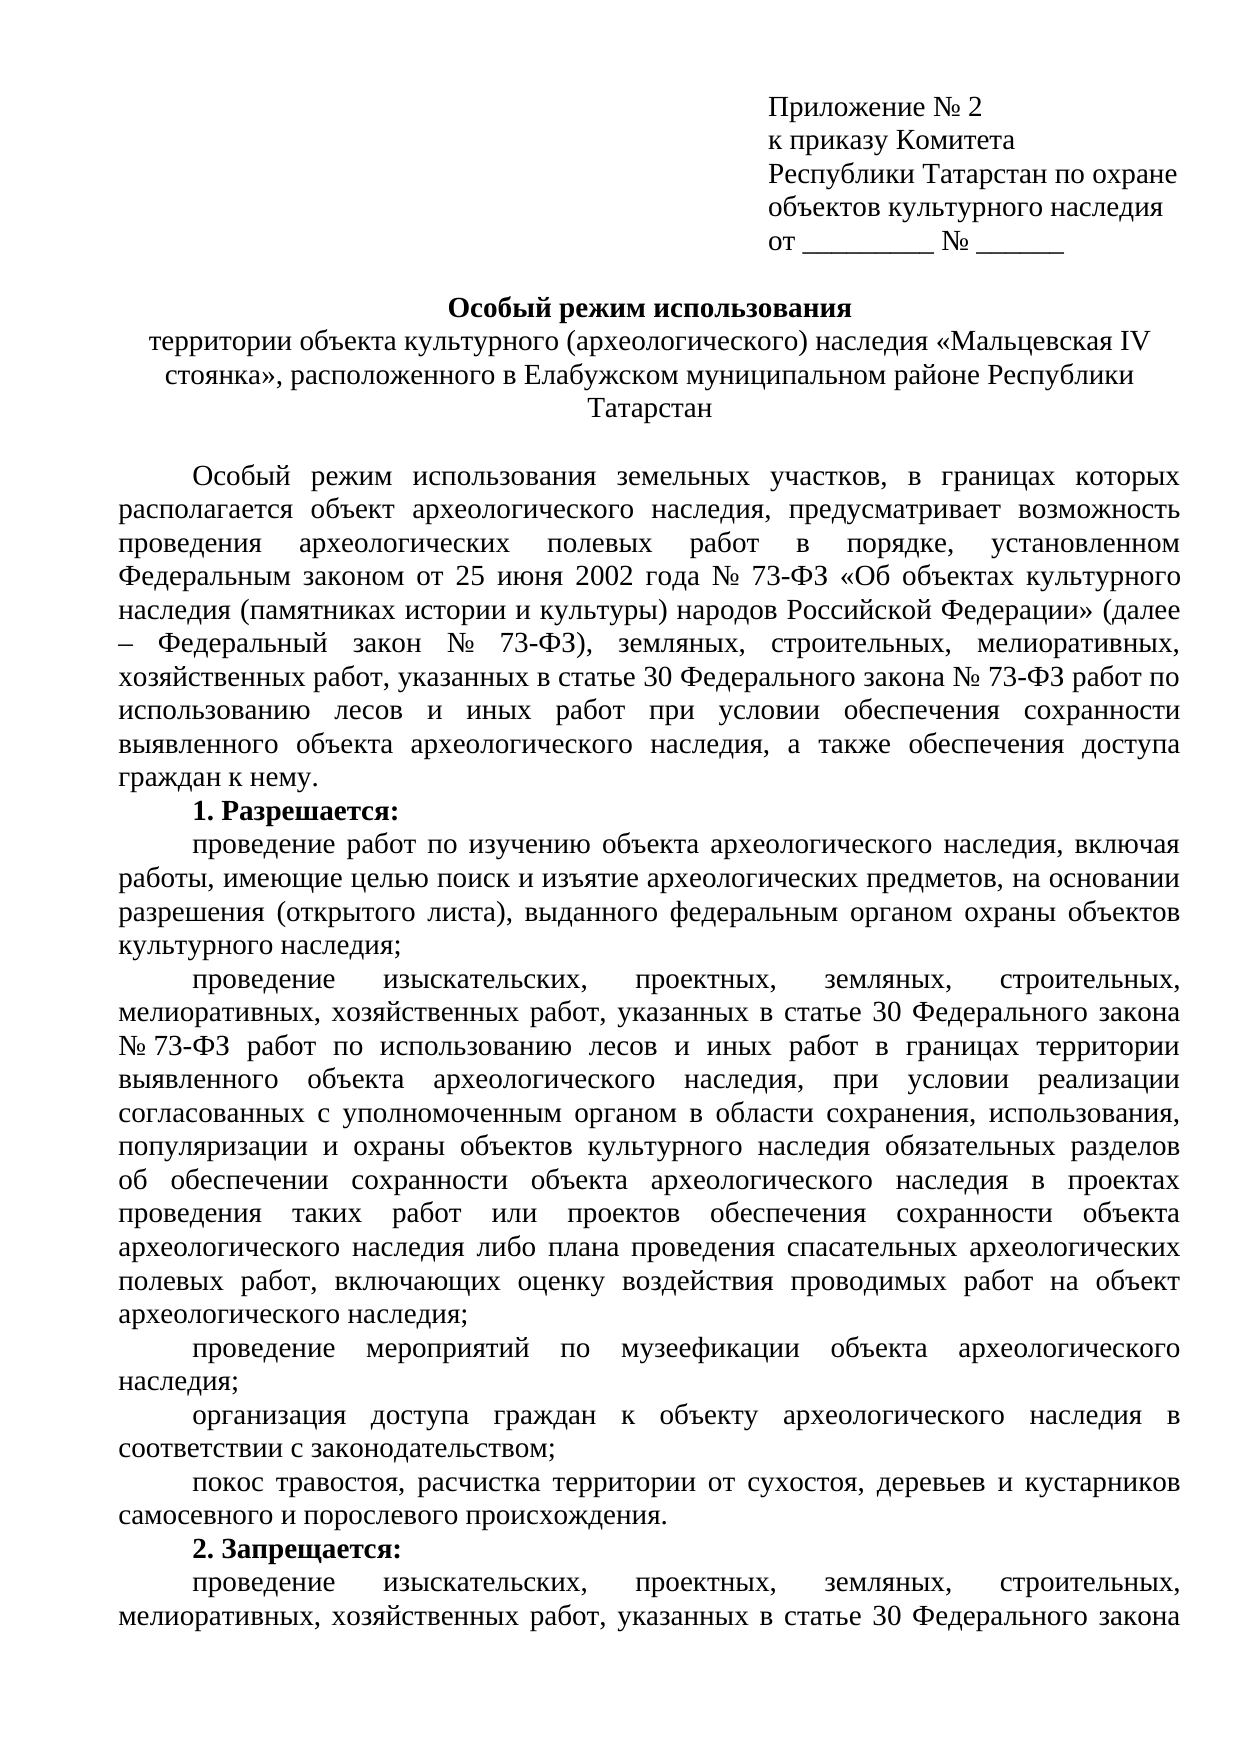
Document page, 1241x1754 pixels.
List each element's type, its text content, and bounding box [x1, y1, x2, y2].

text проведение изыскательских, проектных, земляных, строительных, мелиоративных, хозяйственных работ, указанных в статье 30 Федерального закона № 73-ФЗ работ по использованию лесов и иных работ в границах территории выявленного объекта археологического наследия, при условии реализации согласованных с уполномоченным органом в области сохранения, использования, популяризации и охраны объектов культурного наследия обязательных разделов об обеспечении сохранности объекта археологического наследия в проектах проведения таких работ или проектов обеспечения сохранности объекта археологического наследия либо плана проведения спасательных археологических полевых работ, включающих оценку воздействия проводимых работ на объект археологического наследия; [118, 961, 1181, 1330]
text Приложение № 2 [768, 89, 1181, 122]
text Республики Татарстан по охране объектов культурного наследия от _________ № ______ [768, 156, 1181, 256]
text 1. Разрешается: [118, 793, 1181, 827]
text территории объекта культурного (археологического) наследия «Мальцевская IV стоянка», расположенного в Елабужском муниципальном районе Республики Татарстан [118, 323, 1181, 424]
text организация доступа граждан к объекту археологического наследия в соответствии с законодательством; [118, 1397, 1181, 1464]
text 2. Запрещается: [118, 1531, 1181, 1564]
text проведение работ по изучению объекта археологического наследия, включая работы, имеющие целью поиск и изъятие археологических предметов, на основании разрешения (открытого листа), выданного федеральным органом охраны объектов культурного наследия; [118, 827, 1181, 961]
text покос травостоя, расчистка территории от сухостоя, деревьев и кустарников самосевного и порослевого происхождения. [118, 1464, 1181, 1531]
text Особый режим использования земельных участков, в границах которых располагается объект археологического наследия, предусматривает возможность проведения археологических полевых работ в порядке, установленном Федеральным законом от 25 июня 2002 года № 73-ФЗ «Об объектах культурного наследия (памятниках истории и культуры) народов Российской Федерации» (далее – Федеральный закон № 73-ФЗ), земляных, строительных, мелиоративных, хозяйственных работ, указанных в статье 30 Федерального закона № 73-ФЗ работ по использованию лесов и иных работ при условии обеспечения сохранности выявленного объекта археологического наследия, а также обеспечения доступа граждан к нему. [118, 458, 1181, 793]
text Особый режим использования [118, 290, 1181, 323]
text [118, 1564, 1181, 1632]
text проведение мероприятий по музеефикации объекта археологического наследия; [118, 1330, 1181, 1397]
text к приказу Комитета [768, 122, 1181, 156]
